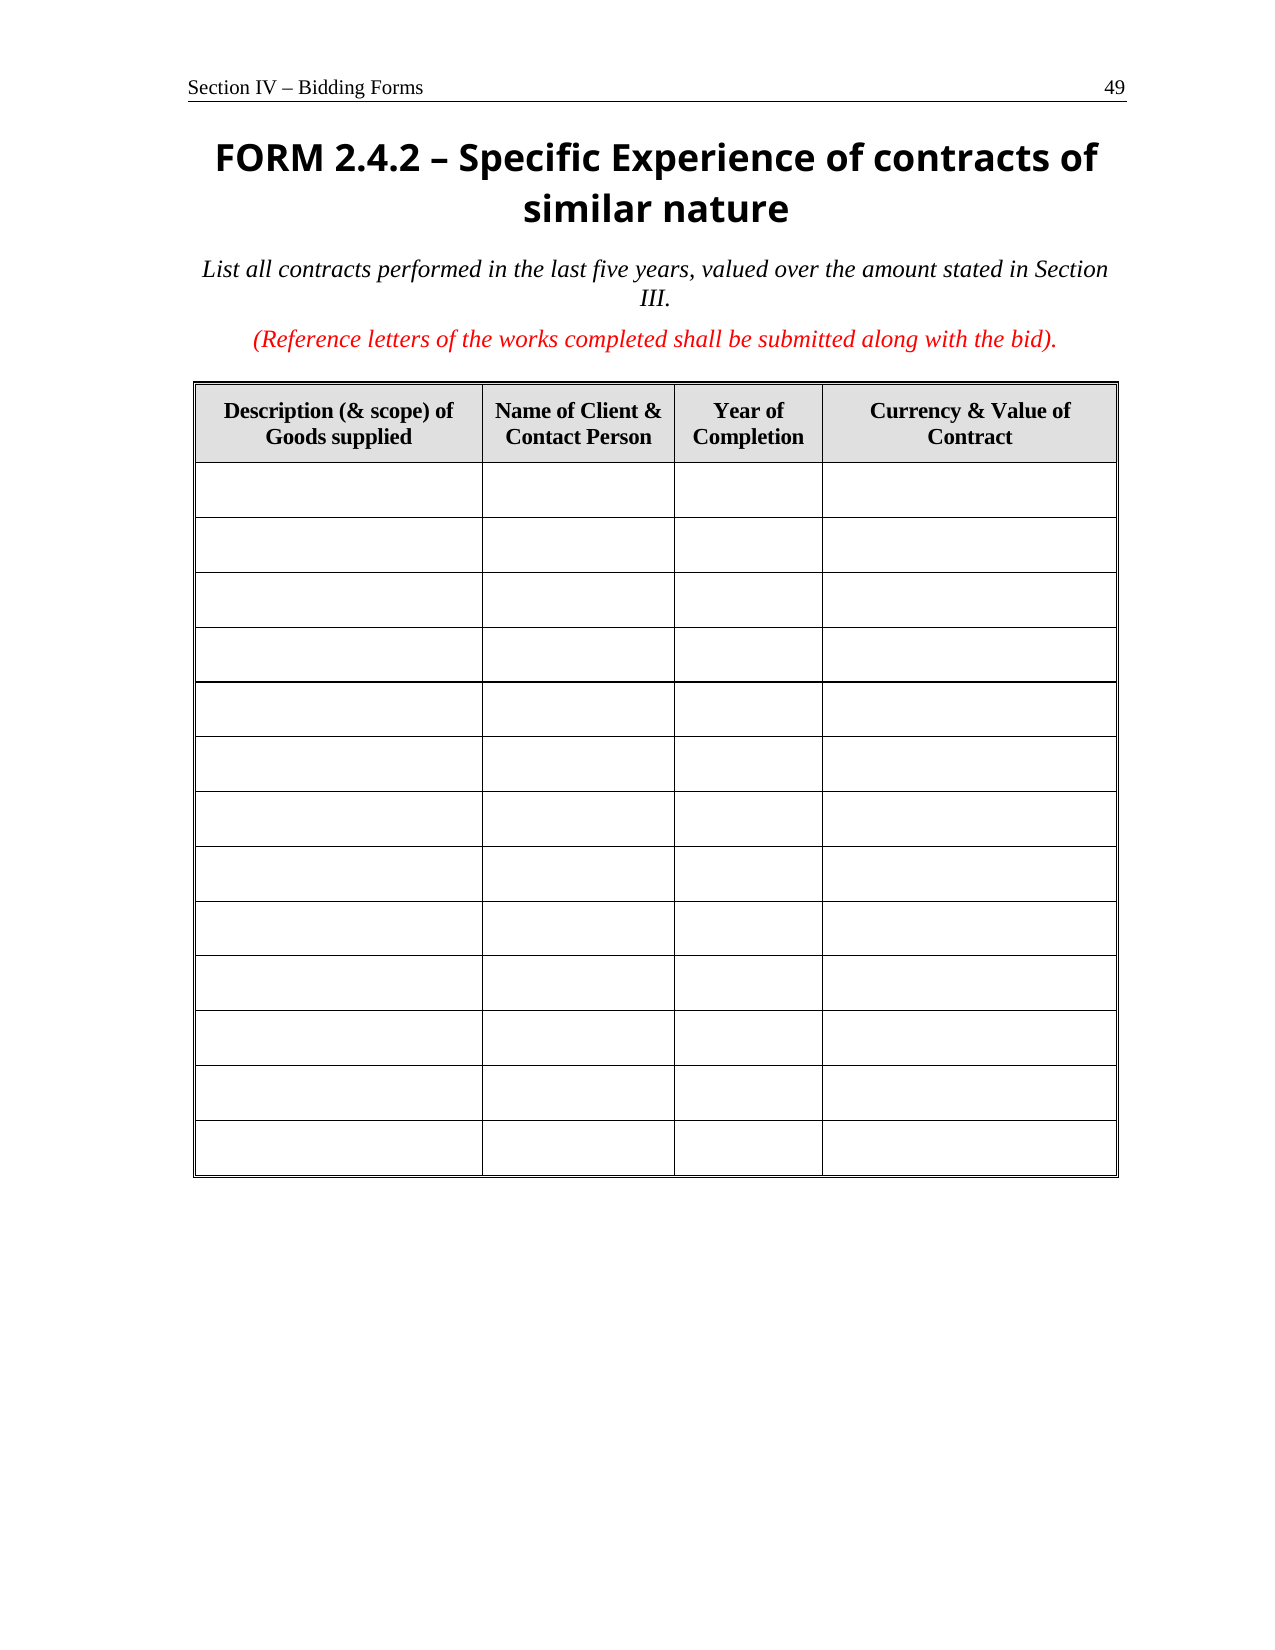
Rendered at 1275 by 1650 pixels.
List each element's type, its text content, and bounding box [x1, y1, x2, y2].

table_cell [823, 518, 1116, 572]
table_cell [483, 628, 674, 681]
table_cell [196, 1121, 482, 1174]
table_cell [196, 1066, 482, 1120]
table_cell [675, 1011, 822, 1065]
table_cell [823, 737, 1116, 791]
table_cell [675, 902, 822, 955]
table_header Currency & Value of Contract [823, 385, 1116, 462]
table_cell [823, 847, 1116, 901]
text (Reference letters of the works completed shall be submitted along with the bid). [187, 324, 1125, 353]
table_cell [675, 792, 822, 846]
table_cell [675, 463, 822, 517]
table_cell [823, 463, 1116, 517]
table_cell [675, 1066, 822, 1120]
table_cell [823, 683, 1116, 736]
table_cell [483, 1066, 674, 1120]
table_cell [675, 683, 822, 736]
table_cell [675, 518, 822, 572]
table_cell [196, 463, 482, 517]
table_cell [483, 902, 674, 955]
table_cell [196, 792, 482, 846]
table_cell [196, 847, 482, 901]
table_cell [483, 573, 674, 627]
table_cell [196, 737, 482, 791]
table_header Year of Completion [675, 385, 822, 462]
table_cell [196, 573, 482, 627]
table_cell [483, 737, 674, 791]
table_cell [675, 847, 822, 901]
table_cell [483, 792, 674, 846]
table_cell [823, 1011, 1116, 1065]
table_header Description (& scope) of Goods supplied [196, 385, 482, 462]
table_cell [675, 573, 822, 627]
table_cell [483, 518, 674, 572]
table_cell [196, 956, 482, 1010]
table_cell [483, 1121, 674, 1174]
table_cell [675, 737, 822, 791]
text List all contracts performed in the last five years, valued over the amount stated in Section III. [187, 254, 1125, 311]
table_cell [196, 1011, 482, 1065]
table_cell [483, 847, 674, 901]
table_cell [823, 573, 1116, 627]
table_cell [483, 956, 674, 1010]
table_cell [823, 1066, 1116, 1120]
table_cell [196, 518, 482, 572]
table_cell [823, 956, 1116, 1010]
subtitle FORM 2.4.2 – Specific Experience of contracts of similar nature [187, 131, 1125, 233]
table_cell [675, 956, 822, 1010]
table_cell [823, 792, 1116, 846]
table_cell [196, 902, 482, 955]
table_cell [675, 1121, 822, 1174]
table_cell [823, 902, 1116, 955]
table_cell [196, 683, 482, 736]
table_cell [483, 683, 674, 736]
table_cell [823, 628, 1116, 681]
table_cell [196, 628, 482, 681]
table_cell [483, 463, 674, 517]
table_header Name of Client & Contact Person [483, 385, 674, 462]
table_cell [823, 1121, 1116, 1174]
table_cell [675, 628, 822, 681]
table_cell [483, 1011, 674, 1065]
